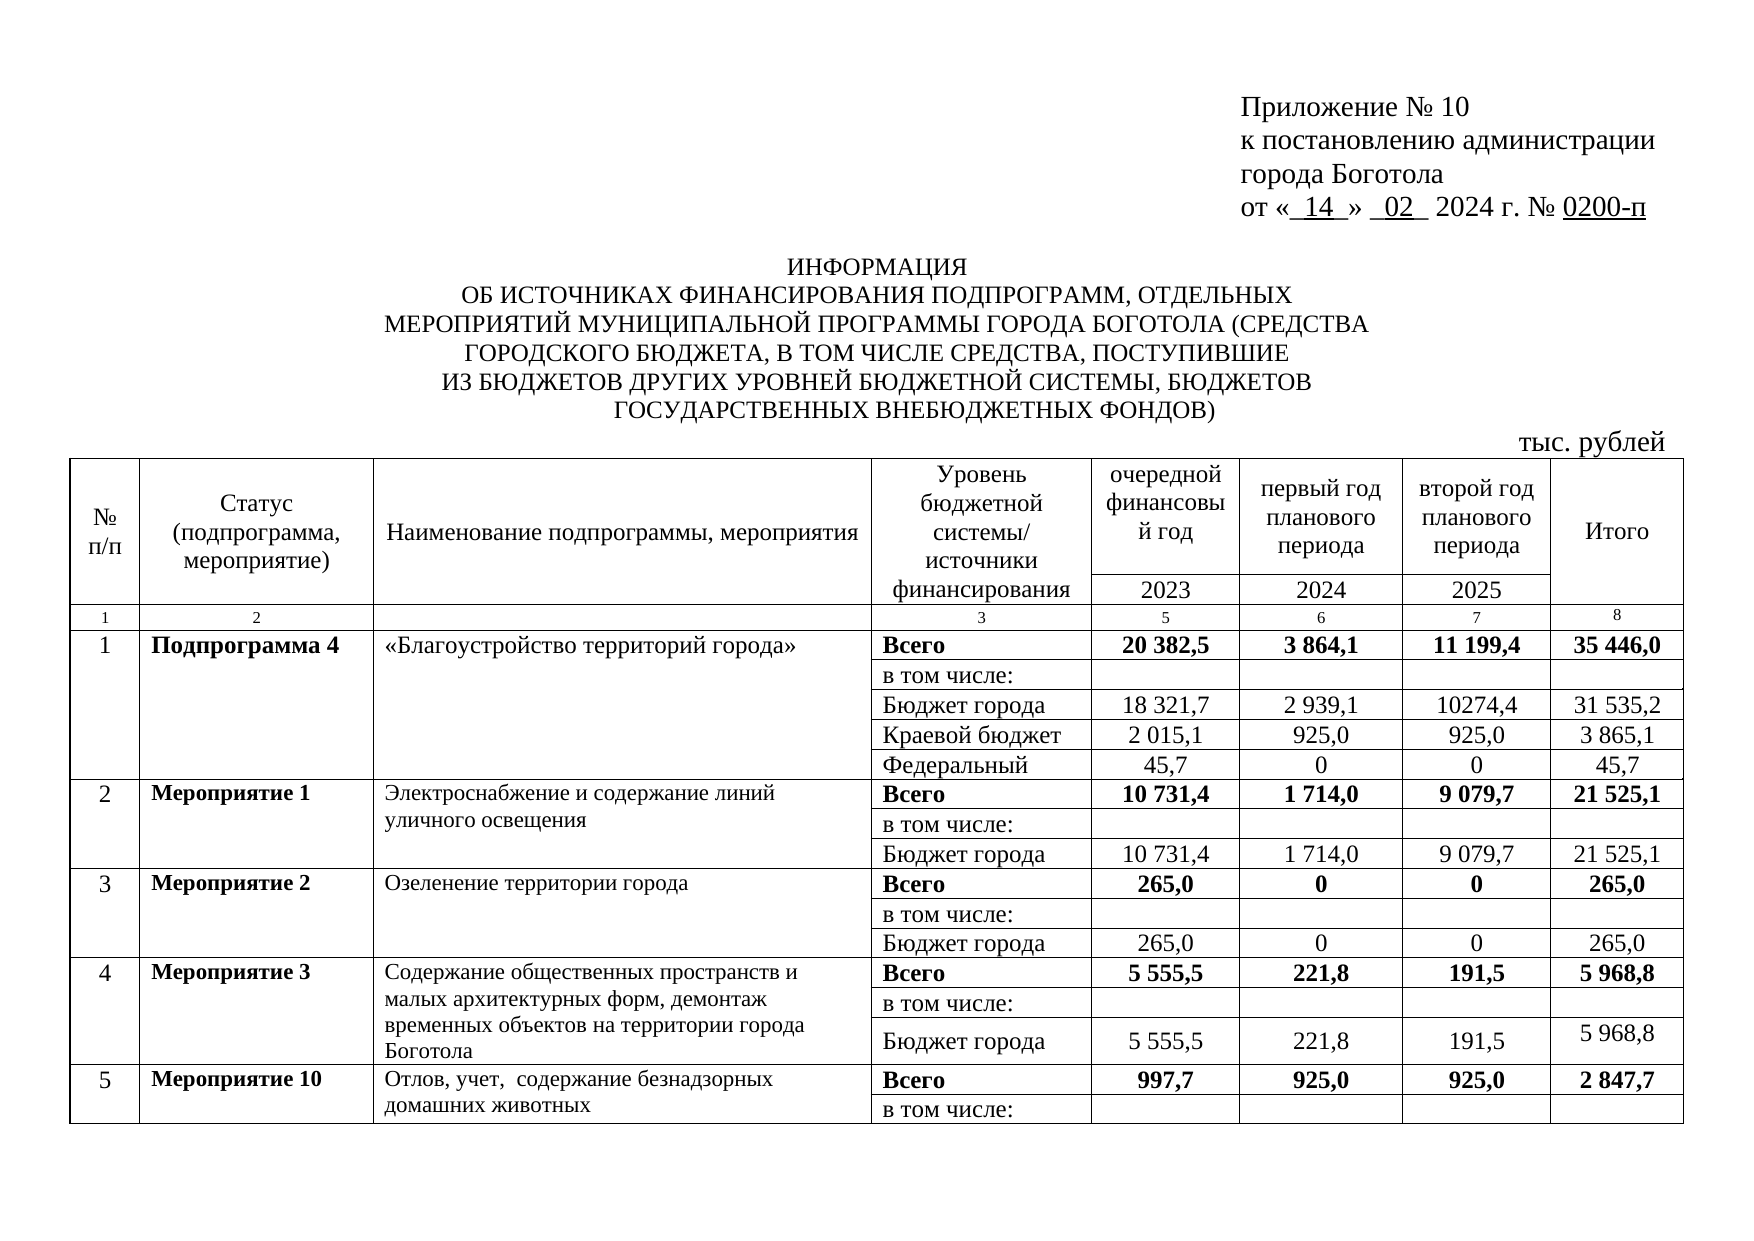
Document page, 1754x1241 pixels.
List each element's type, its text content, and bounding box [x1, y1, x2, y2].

table_cell 5 555,5 [1092, 958, 1239, 987]
table_cell 1 [71, 605, 139, 629]
text ИЗ БЮДЖЕТОВ ДРУГИХ УРОВНЕЙ БЮДЖЕТНОЙ СИСТЕМЫ, БЮДЖЕТОВ [89, 367, 1665, 395]
table_cell 2 015,1 [1092, 720, 1239, 749]
table_cell 45,7 [1551, 750, 1683, 778]
table_cell 3 [872, 605, 1091, 629]
table_cell 265,0 [1551, 869, 1683, 898]
table_cell 18 321,7 [1092, 690, 1239, 719]
text ГОСУДАРСТВЕННЫХ ВНЕБЮДЖЕТНЫХ ФОНДОВ) [89, 395, 1665, 424]
table_cell 21 525,1 [1551, 780, 1683, 808]
table_cell Подпрограмма 4 [140, 631, 373, 778]
table_cell 20 382,5 [1092, 631, 1239, 659]
table_cell 10 731,4 [1092, 839, 1239, 868]
table_cell Мероприятие 1 [140, 780, 373, 868]
table_header Наименование подпрограммы, мероприятия [374, 459, 871, 603]
text МЕРОПРИЯТИЙ МУНИЦИПАЛЬНОЙ ПРОГРАММЫ ГОРОДА БОГОТОЛА (СРЕДСТВА [89, 309, 1665, 338]
table_cell 3 864,1 [1240, 631, 1402, 659]
table_cell 1 714,0 [1240, 839, 1402, 868]
table_cell [1092, 988, 1239, 1017]
table_cell Всего [872, 780, 1091, 808]
table_cell 5 968,8 [1551, 1018, 1683, 1064]
table_cell 265,0 [1551, 929, 1683, 957]
table_cell Мероприятие 3 [140, 958, 373, 1064]
table_cell 1 714,0 [1240, 780, 1402, 808]
table_cell Мероприятие 2 [140, 869, 373, 957]
table_cell 265,0 [1092, 929, 1239, 957]
table_cell 2 [71, 780, 139, 868]
table_cell [1240, 988, 1402, 1017]
table_cell [1551, 899, 1683, 927]
table_cell [1403, 1095, 1550, 1123]
table_cell 4 [71, 958, 139, 1064]
table_cell 5 555,5 [1092, 1018, 1239, 1064]
table_header Уровень бюджетной системы/ источники финансирования [872, 459, 1091, 603]
text ИНФОРМАЦИЯ [89, 252, 1665, 280]
table_cell 0 [1403, 869, 1550, 898]
table_cell [1551, 1095, 1683, 1123]
table_cell 0 [1403, 750, 1550, 778]
text от «_14_» _02_ 2024 г. № 0200-п [89, 189, 1665, 223]
table_cell Краевой бюджет [872, 720, 1091, 749]
table_cell в том числе: [872, 1095, 1091, 1123]
table_cell Всего [872, 631, 1091, 659]
table_cell 0 [1240, 869, 1402, 898]
table_cell в том числе: [872, 988, 1091, 1017]
table_cell 6 [1240, 605, 1402, 629]
table_cell в том числе: [872, 809, 1091, 838]
table_cell [1551, 988, 1683, 1017]
table_cell 0 [1240, 929, 1402, 957]
table_cell 11 199,4 [1403, 631, 1550, 659]
table_cell 8 [1551, 605, 1683, 629]
table_cell [1240, 660, 1402, 689]
table_cell 10274,4 [1403, 690, 1550, 719]
table_cell 925,0 [1403, 1065, 1550, 1093]
table_cell [1240, 809, 1402, 838]
table_header № п/п [71, 459, 139, 603]
table_cell [1092, 660, 1239, 689]
table_cell 925,0 [1240, 1065, 1402, 1093]
table_header Итого [1551, 459, 1683, 603]
table_cell [1092, 809, 1239, 838]
table_cell 5 968,8 [1551, 958, 1683, 987]
table_cell 21 525,1 [1551, 839, 1683, 868]
table_cell [1551, 660, 1683, 689]
text Приложение № 10 [89, 89, 1665, 122]
table_cell Федеральный [872, 750, 1091, 778]
table_cell Всего [872, 869, 1091, 898]
table_cell 45,7 [1092, 750, 1239, 778]
table_cell [1240, 1095, 1402, 1123]
text города Боготола [89, 156, 1665, 189]
table_cell Всего [872, 958, 1091, 987]
table_cell Бюджет города [872, 1018, 1091, 1064]
table_cell 2024 [1240, 575, 1402, 603]
table_cell 31 535,2 [1551, 690, 1683, 719]
table_cell 9 079,7 [1403, 839, 1550, 868]
table_cell 3 865,1 [1551, 720, 1683, 749]
table_cell [1403, 809, 1550, 838]
table_cell Озеленение территории города [374, 869, 871, 957]
table_cell в том числе: [872, 899, 1091, 927]
table_cell 221,8 [1240, 1018, 1402, 1064]
table_cell в том числе: [872, 660, 1091, 689]
table_cell 10 731,4 [1092, 780, 1239, 808]
table_cell 35 446,0 [1551, 631, 1683, 659]
table_cell Бюджет города [872, 839, 1091, 868]
table_cell 5 [1092, 605, 1239, 629]
table_cell 3 [71, 869, 139, 957]
table_cell 191,5 [1403, 1018, 1550, 1064]
table_cell 221,8 [1240, 958, 1402, 987]
table_cell Отлов, учет, содержание безнадзорных домашних животных [374, 1065, 871, 1123]
table_cell [1551, 809, 1683, 838]
table_cell 2 939,1 [1240, 690, 1402, 719]
table_cell [1403, 660, 1550, 689]
table_cell 2025 [1403, 575, 1550, 603]
table_cell 2 [140, 605, 373, 629]
table_cell 997,7 [1092, 1065, 1239, 1093]
table_header очередной финансовый год [1092, 459, 1239, 574]
table_cell «Благоустройство территорий города» [374, 631, 871, 778]
table_cell 925,0 [1240, 720, 1402, 749]
table_cell [1092, 899, 1239, 927]
table_cell 5 [71, 1065, 139, 1123]
table_cell [374, 605, 871, 629]
table_cell Содержание общественных пространств и малых архитектурных форм, демонтаж временных объектов на территории города Боготола [374, 958, 871, 1064]
table_header первый год планового периода [1240, 459, 1402, 574]
table_cell 0 [1240, 750, 1402, 778]
text ОБ ИСТОЧНИКАХ ФИНАНСИРОВАНИЯ ПОДПРОГРАММ, ОТДЕЛЬНЫХ [89, 280, 1665, 309]
table_cell 265,0 [1092, 869, 1239, 898]
table_cell 2 847,7 [1551, 1065, 1683, 1093]
table_header Статус (подпрограмма, мероприятие) [140, 459, 373, 603]
table_cell 9 079,7 [1403, 780, 1550, 808]
table_cell 0 [1403, 929, 1550, 957]
table_cell 2023 [1092, 575, 1239, 603]
table_cell Бюджет города [872, 929, 1091, 957]
table_cell 191,5 [1403, 958, 1550, 987]
table_cell [1240, 899, 1402, 927]
table_cell [1403, 988, 1550, 1017]
table_cell [1092, 1095, 1239, 1123]
table_cell 1 [71, 631, 139, 778]
table_cell 7 [1403, 605, 1550, 629]
text к постановлению администрации [89, 122, 1665, 156]
table_cell [1403, 899, 1550, 927]
table_cell Мероприятие 10 [140, 1065, 373, 1123]
text ГОРОДСКОГО БЮДЖЕТА, В ТОМ ЧИСЛЕ СРЕДСТВА, ПОСТУПИВШИЕ [89, 338, 1665, 367]
table_cell Всего [872, 1065, 1091, 1093]
table_cell Электроснабжение и содержание линий уличного освещения [374, 780, 871, 868]
table_header второй год планового периода [1403, 459, 1550, 574]
text тыс. рублей [89, 424, 1665, 458]
table_cell Бюджет города [872, 690, 1091, 719]
table_cell 925,0 [1403, 720, 1550, 749]
